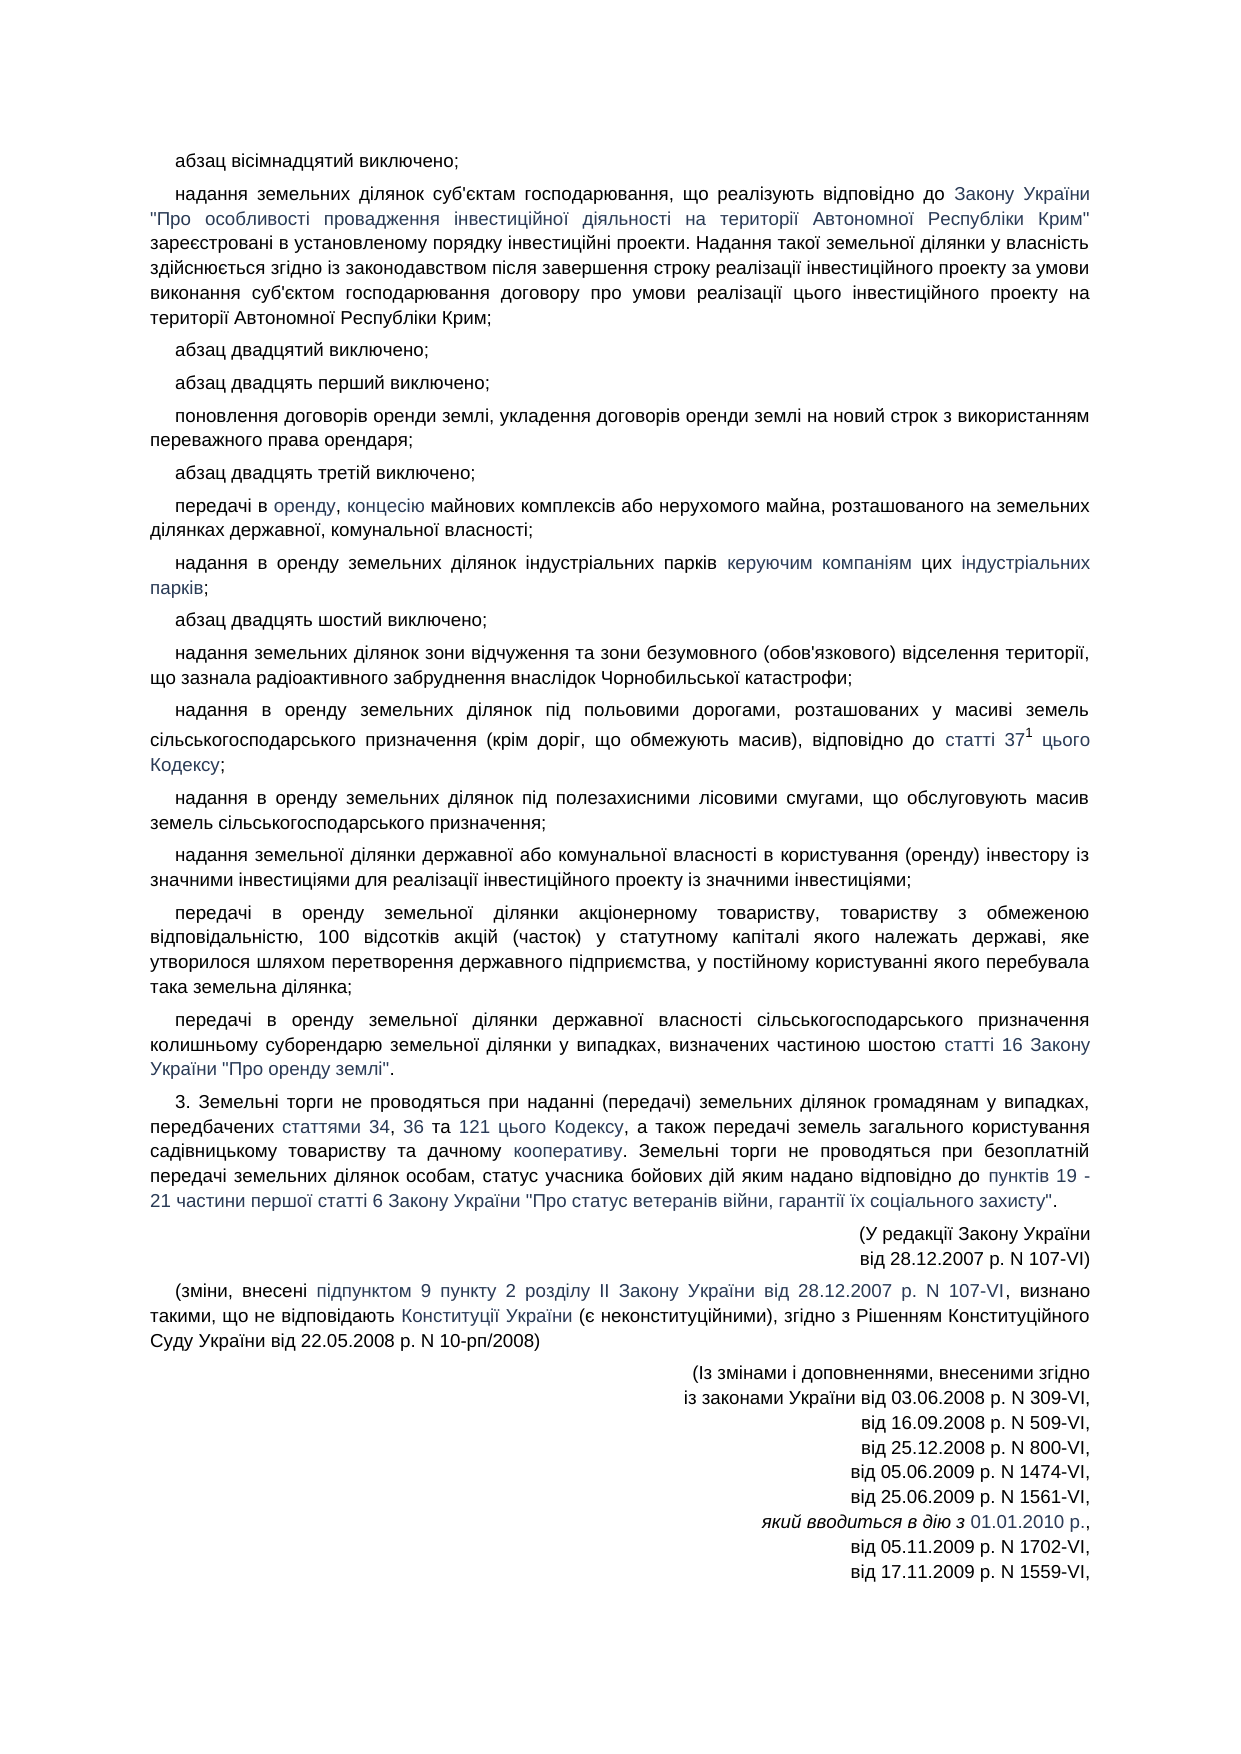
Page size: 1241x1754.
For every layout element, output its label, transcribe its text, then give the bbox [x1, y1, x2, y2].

text надання земельної ділянки державної або комунальної власності в користування (оренду) інвестору із значними інвестиціями для реалізації інвестиційного проекту із значними інвестиціями; [150, 844, 1090, 891]
text абзац двадцять шостий виключено; [150, 609, 1090, 631]
text (зміни, внесені підпунктом 9 пункту 2 розділу II Закону України від 28.12.2007 р. N 107-VI, визнано такими, що не відповідають Конституції України (є неконституційними), згідно з Рішенням Конституційного Суду України від 22.05.2008 р. N 10-рп/2008) [150, 1280, 1090, 1351]
text надання земельних ділянок суб'єктам господарювання, що реалізують відповідно до Закону України "Про особливості провадження інвестиційної діяльності на території Автономної Республіки Крим" зареєстровані в установленому порядку інвестиційні проекти. Надання такої земельної ділянки у власність здійснюється згідно із законодавством після завершення строку реалізації інвестиційного проекту за умови виконання суб'єктом господарювання договору про умови реалізації цього інвестиційного проекту на території Автономної Республіки Крим; [150, 183, 1090, 328]
text передачі в оренду, концесію майнових комплексів або нерухомого майна, розташованого на земельних ділянках державної, комунальної власності; [150, 494, 1090, 541]
text передачі в оренду земельної ділянки державної власності сільськогосподарського призначення колишньому суборендарю земельної ділянки у випадках, визначених частиною шостою статті 16 Закону України "Про оренду землі". [150, 1008, 1090, 1080]
text абзац двадцятий виключено; [150, 339, 1090, 361]
text абзац двадцять перший виключено; [150, 372, 1090, 393]
text надання в оренду земельних ділянок індустріальних парків керуючим компаніям цих індустріальних парків; [150, 552, 1090, 598]
text абзац двадцять третій виключено; [150, 462, 1090, 483]
text надання в оренду земельних ділянок під полезахисними лісовими смугами, що обслуговують масив земель сільськогосподарського призначення; [150, 787, 1090, 833]
text (У редакції Закону України від 28.12.2007 р. N 107-VI) [150, 1222, 1090, 1269]
text 3. Земельні торги не проводяться при наданні (передачі) земельних ділянок громадянам у випадках, передбачених статтями 34, 36 та 121 цього Кодексу, а також передачі земель загального користування садівницькому товариству та дачному кооперативу. Земельні торги не проводяться при безоплатній передачі земельних ділянок особам, статус учасника бойових дій яким надано відповідно до пунктів 19 - 21 частини першої статті 6 Закону України "Про статус ветеранів війни, гарантії їх соціального захисту". [150, 1091, 1090, 1211]
text абзац вісімнадцятий виключено; [150, 150, 1090, 172]
text передачі в оренду земельної ділянки акціонерному товариству, товариству з обмеженою відповідальністю, 100 відсотків акцій (часток) у статутному капіталі якого належать державі, яке утворилося шляхом перетворення державного підприємства, у постійному користуванні якого перебувала така земельна ділянка; [150, 902, 1090, 997]
text надання земельних ділянок зони відчуження та зони безумовного (обов'язкового) відселення території, що зазнала радіоактивного забруднення внаслідок Чорнобильської катастрофи; [150, 642, 1090, 688]
text поновлення договорів оренди землі, укладення договорів оренди землі на новий строк з використанням переважного права орендаря; [150, 404, 1090, 451]
text надання в оренду земельних ділянок під польовими дорогами, розташованих у масиві земель сільськогосподарського призначення (крім доріг, що обмежують масив), відповідно до статті 371 цього Кодексу; [150, 699, 1090, 776]
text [150, 1362, 1090, 1582]
